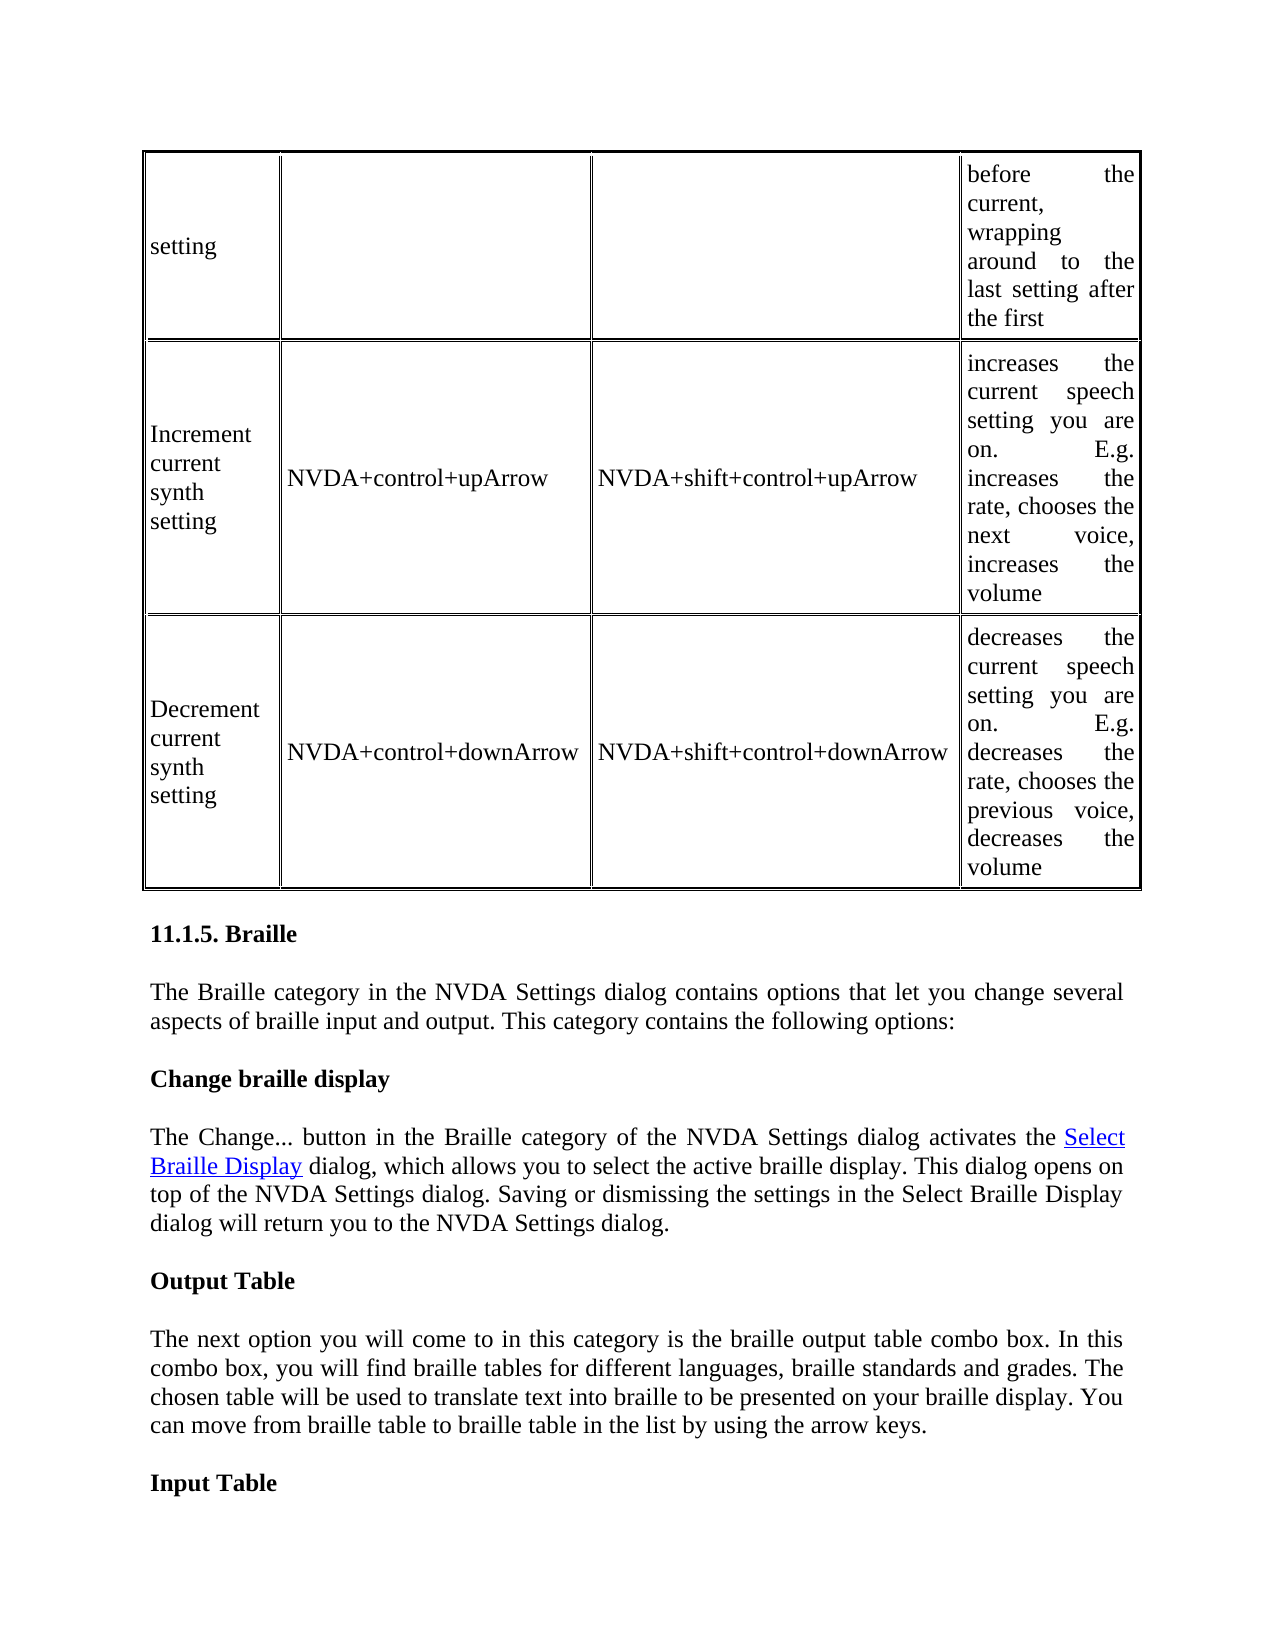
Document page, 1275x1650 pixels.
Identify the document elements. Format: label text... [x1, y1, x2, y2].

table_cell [591, 153, 961, 338]
table_cell NVDA+shift+control+downArrow [591, 616, 961, 887]
text Input Table [150, 1468, 1125, 1497]
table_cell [146, 153, 281, 338]
table_cell Increment current synth setting [146, 338, 279, 613]
text 11.1.5. Braille [150, 919, 1125, 948]
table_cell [281, 153, 591, 338]
table_cell NVDA+control+downArrow [281, 616, 591, 887]
text Change braille display [150, 1064, 1125, 1093]
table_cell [961, 153, 1139, 338]
table_cell NVDA+shift+control+upArrow [593, 342, 959, 613]
table_cell increases the current speech setting you are on. E.g. increases the rate, chooses the next voice, increases the volume [962, 338, 1140, 613]
text The Braille category in the NVDA Settings dialog contains options that let you change several aspects of braille input and output. This category contains the following options: [150, 977, 1125, 1035]
table_cell Decrement current synth setting [144, 613, 281, 887]
text The next option you will come to in this category is the braille output table combo box. In this combo box, you will find braille tables for different languages, braille standards and grades. The chosen table will be used to translate text into braille to be presented on your braille display. You can move from braille table to braille table in the list by using the arrow keys. [150, 1324, 1125, 1439]
text Output Table [150, 1266, 1125, 1295]
table_cell NVDA+control+upArrow [282, 342, 590, 613]
text The Change... button in the Braille category of the NVDA Settings dialog activates the Select Braille Display dialog, which allows you to select the active braille display. This dialog opens on top of the NVDA Settings dialog. Saving or dismissing the settings in the Select Braille Display dialog will return you to the NVDA Settings dialog. [150, 1122, 1125, 1237]
table_cell decreases the current speech setting you are on. E.g. decreases the rate, chooses the previous voice, decreases the volume [961, 613, 1141, 887]
